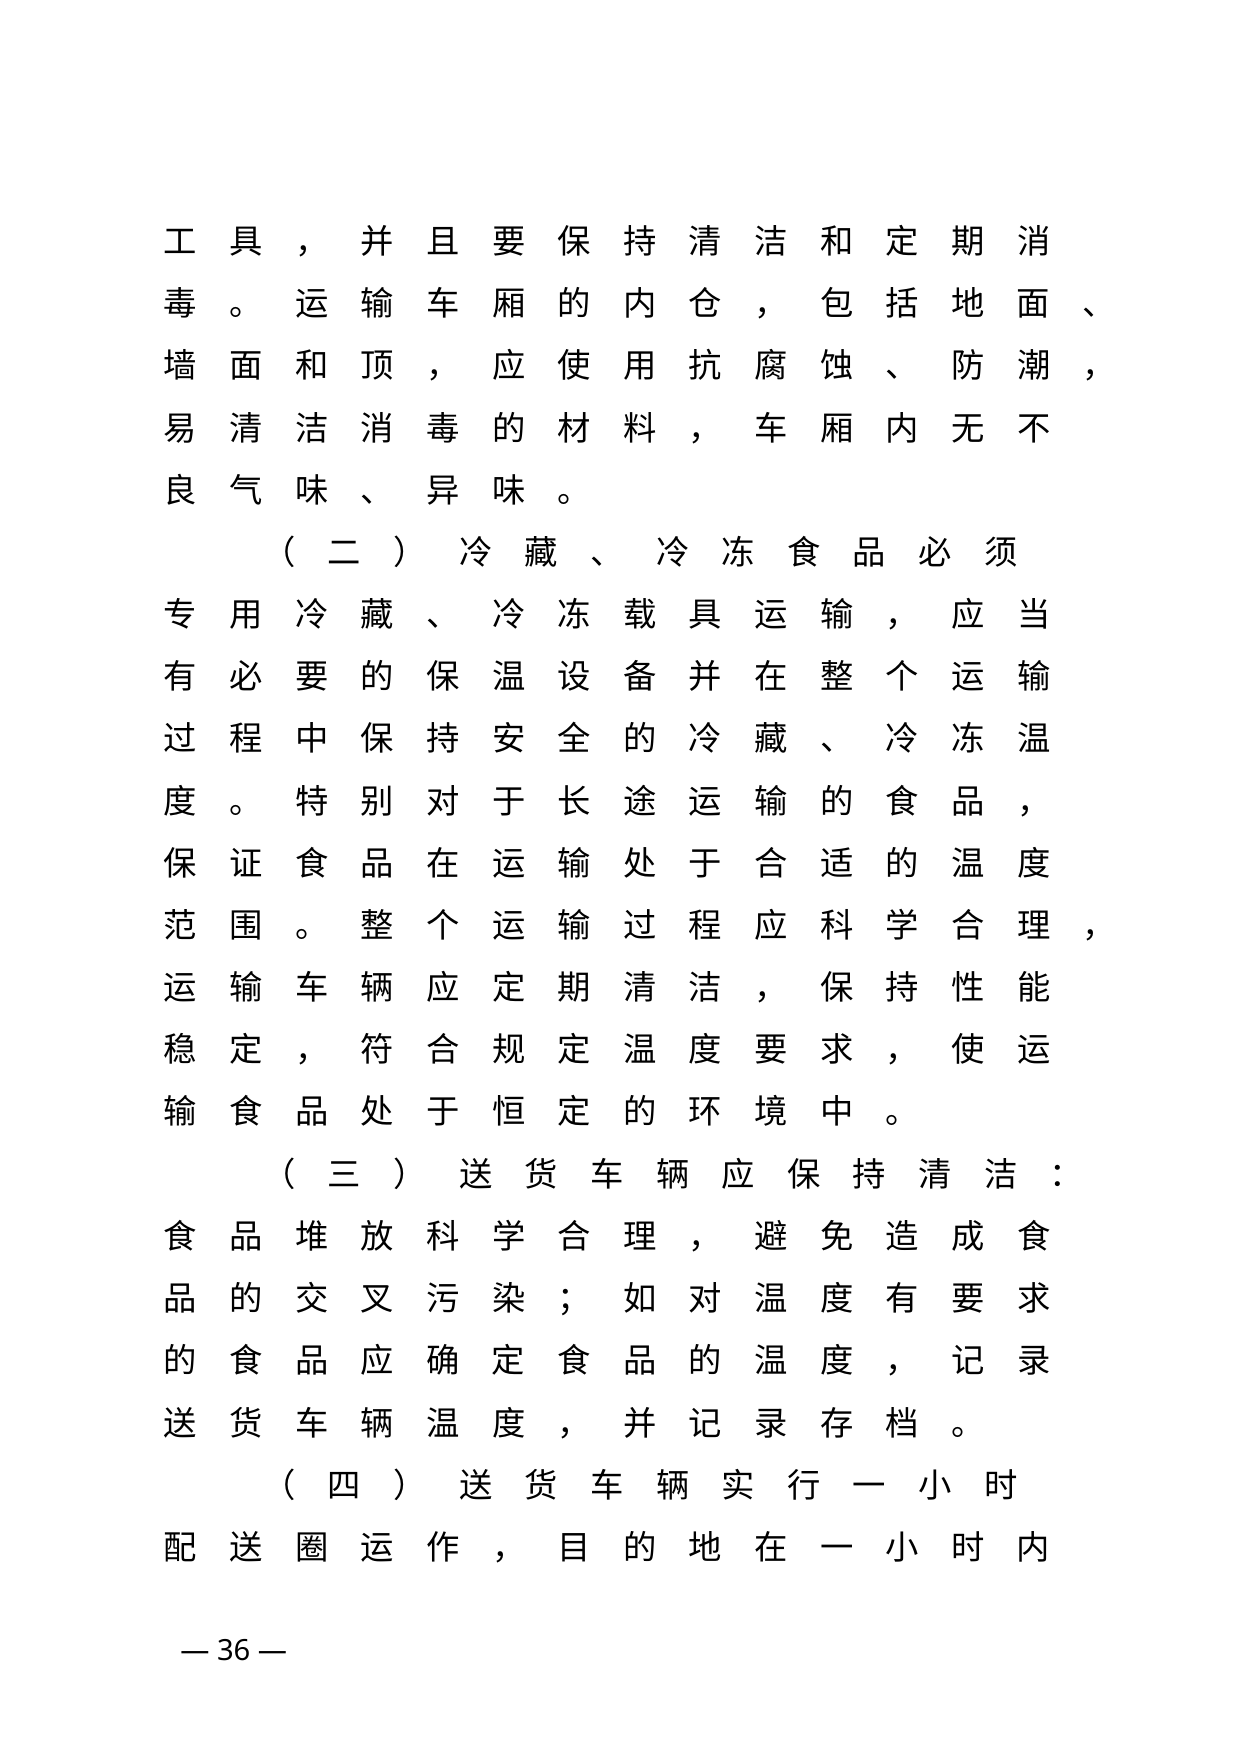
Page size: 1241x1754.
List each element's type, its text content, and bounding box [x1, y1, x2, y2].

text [164, 1451, 1082, 1576]
text （三）送货车辆应保持清洁：食品堆放科学合理，避免造成食品的交叉污染；如对温度有要求的食品应确定食品的温度，记录送货车辆温度，并记录存档。 [164, 1141, 1082, 1451]
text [164, 208, 1082, 519]
text （二）冷藏、冷冻食品必须专用冷藏、冷冻载具运输，应当有必要的保温设备并在整个运输过程中保持安全的冷藏、冷冻温度。特别对于长途运输的食品，保证食品在运输处于合适的温度范围。整个运输过程应科学合理，运输车辆应定期清洁，保持性能稳定，符合规定温度要求，使运输食品处于恒定的环境中。 [164, 519, 1082, 1141]
